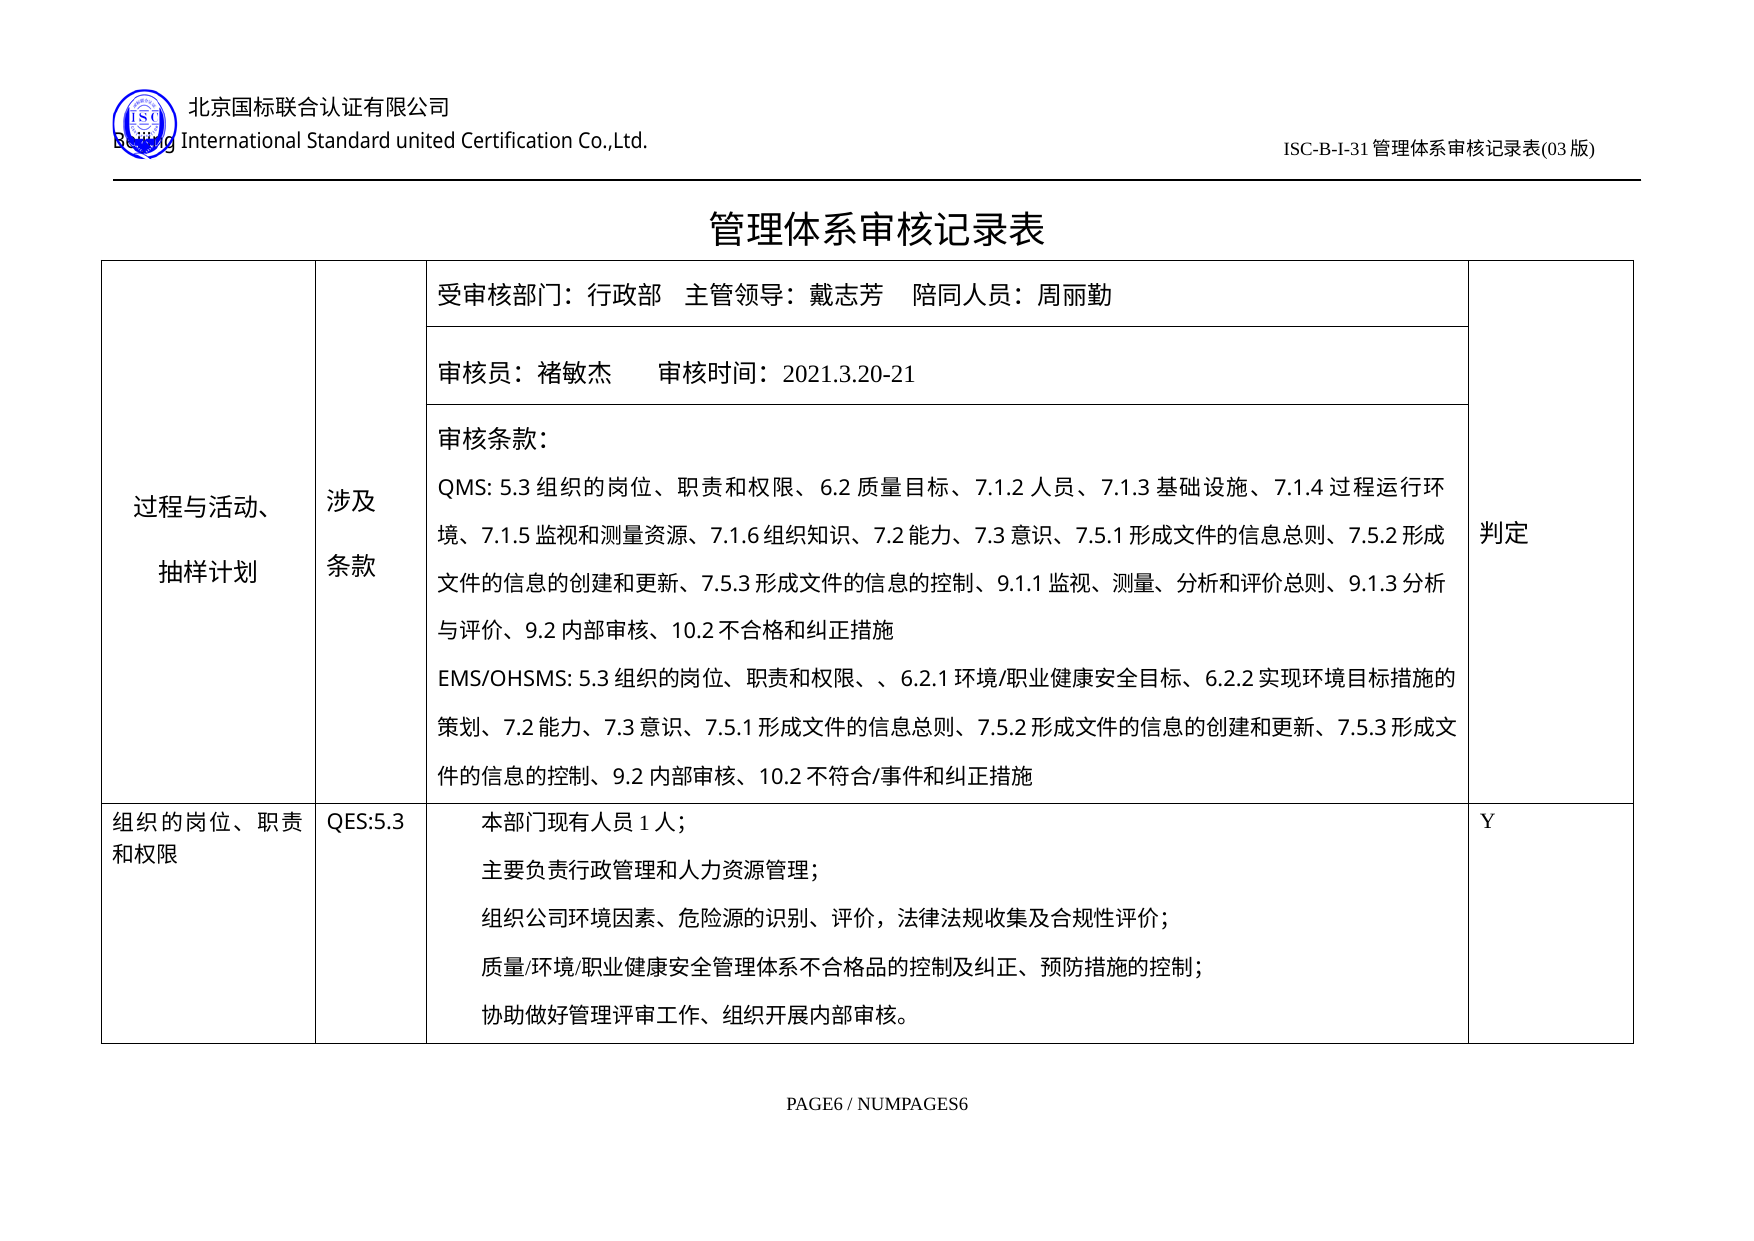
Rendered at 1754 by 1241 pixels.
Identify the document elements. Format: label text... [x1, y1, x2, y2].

table_cell QES:5.3 [316, 804, 426, 1043]
table_header 涉及 条款 [316, 261, 426, 803]
picture [112, 89, 180, 158]
text 管理体系审核记录表 [112, 195, 1641, 260]
table_header 过程与活动、 抽样计划 [102, 261, 315, 803]
table_cell 组织的岗位、职责和权限 [102, 804, 315, 1043]
table_cell 本部门现有人员1人； 主要负责行政管理和人力资源管理； 组织公司环境因素、危险源的识别、评价，法律法规收集及合规性评价； 质量/环境/职业健康安全管理体系不合格品的控制及纠正、预防措施的控制； 协助做好管理评审工作、组织开展内部审核。 [427, 804, 1468, 1043]
table_header 判定 [1469, 261, 1633, 803]
table_cell 审核条款： QMS: 5.3组织的岗位、职责和权限、6.2质量目标、7.1.2人员、7.1.3基础设施、7.1.4过程运行环境、7.1.5监视和测量资源、7.1.6组织知识、7.2能力、7.3意识、7.5.1形成文件的信息总则、7.5.2形成文件的信息的创建和更新、7.5.3形成文件的信息的控制、9.1.1监视、测量、分析和评价总则、9.1.3分析与评价、9.2 内部审核、10.2不合格和纠正措施 EMS/OHSMS: 5.3组织的岗位、职责和权限、、6.2.1环境/职业健康安全目标、6.2.2实现环境目标措施的策划、7.2能力、7.3意识、7.5.1形成文件的信息总则、7.5.2形成文件的信息的创建和更新、7.5.3形成文件的信息的控制、9.2 内部审核、10.2不符合/事件和纠正措施 [427, 405, 1468, 803]
table_cell 审核员：褚敏杰 审核时间：2021.3.20-21 [427, 327, 1468, 404]
table_header 受审核部门：行政部 主管领导：戴志芳 陪同人员：周丽勤 [427, 261, 1468, 326]
table_cell Y [1469, 804, 1633, 1043]
